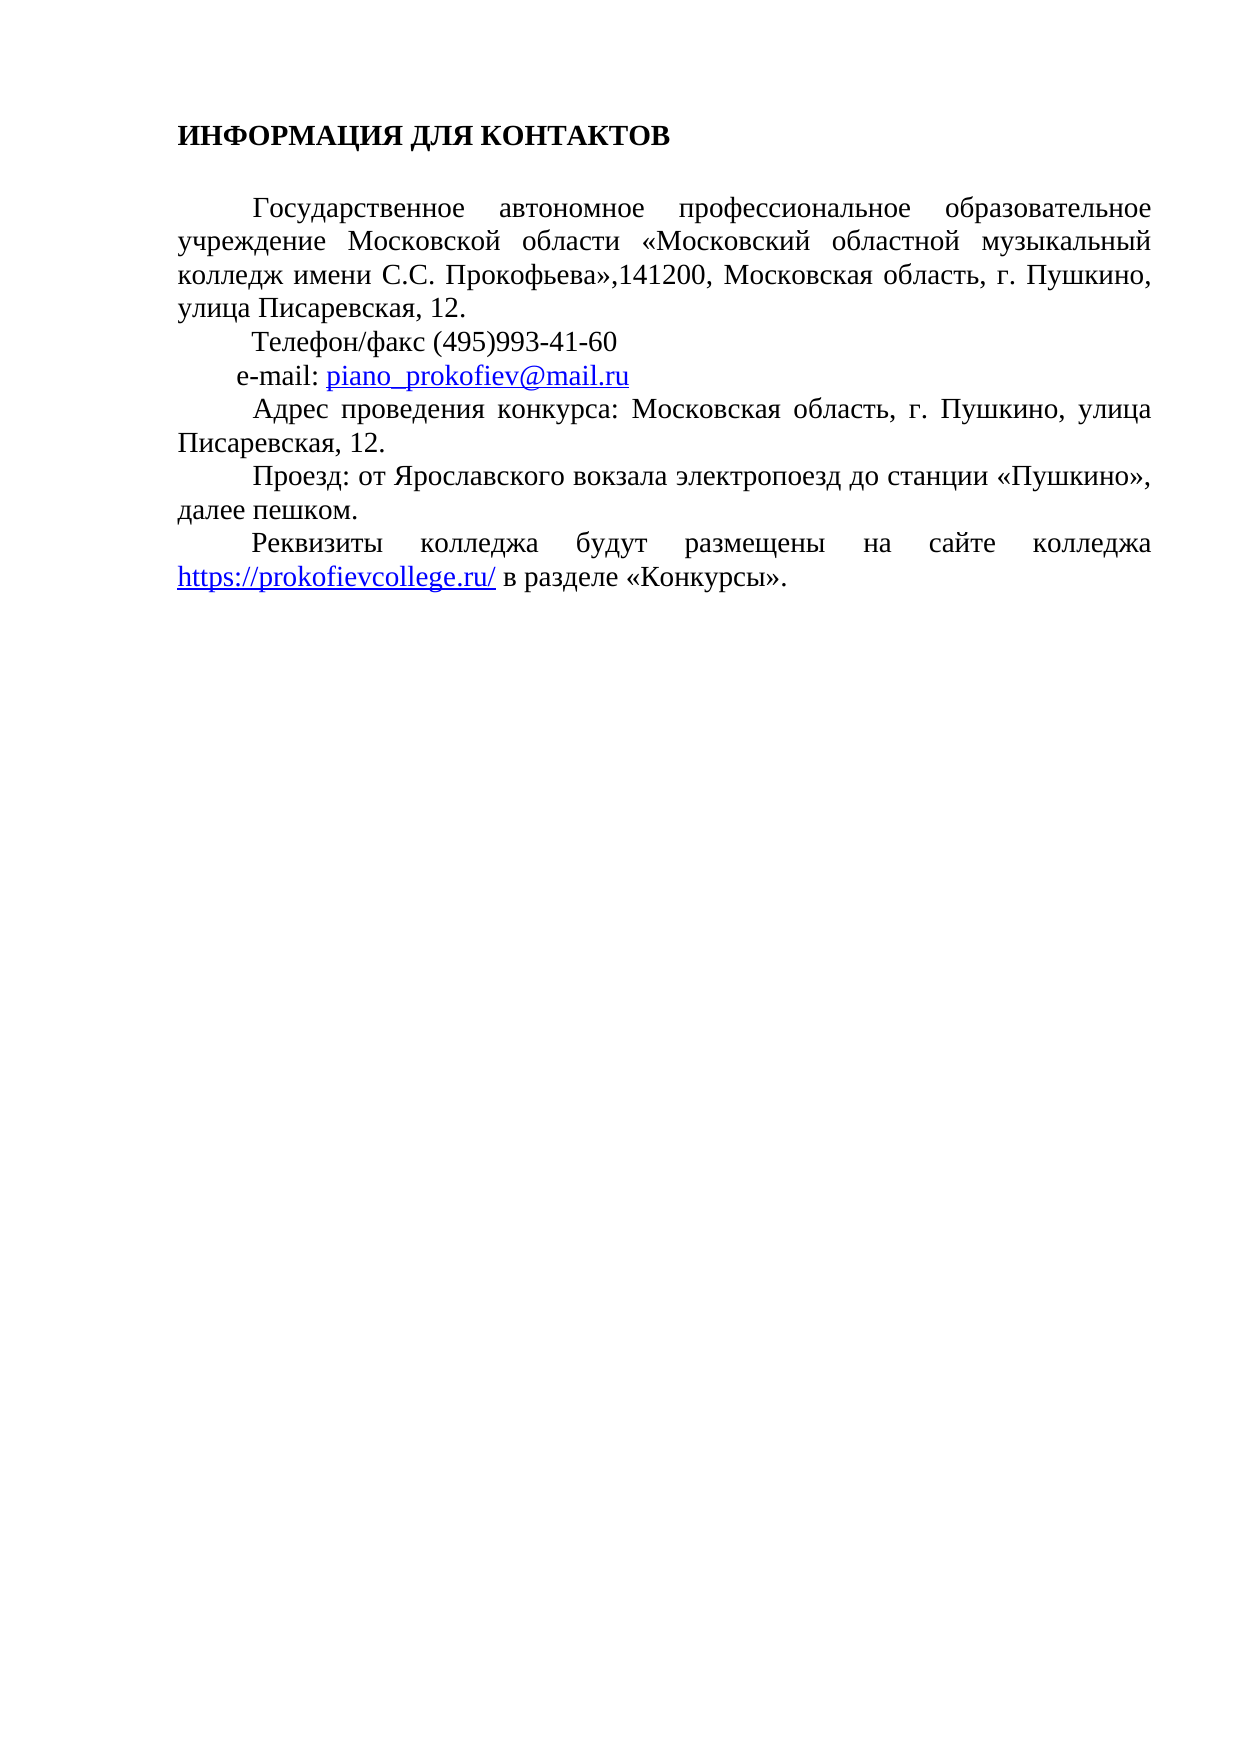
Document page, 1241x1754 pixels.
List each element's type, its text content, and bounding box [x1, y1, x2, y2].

text Адрес проведения конкурса: Московская область, г. Пушкино, улица Писаревская, 12. [177, 391, 1152, 458]
text Реквизиты колледжа будут размещены на сайте колледжа https://prokofievcollege.ru/ в разделе «Конкурсы». [177, 525, 1152, 592]
text Проезд: от Ярославского вокзала электропоезд до станции «Пушкино», далее пешком. [177, 458, 1152, 525]
text e-mail: piano_prokofiev@mail.ru [177, 358, 1152, 391]
text ИНФОРМАЦИЯ ДЛЯ КОНТАКТОВ [177, 118, 1152, 152]
text Государственное автономное профессиональное образовательное учреждение Московской области «Московский областной музыкальный колледж имени С.С. Прокофьева»,141200, Московская область, г. Пушкино, улица Писаревская, 12. [177, 190, 1152, 324]
text Телефон/факс (495)993-41-60 [177, 324, 1152, 358]
